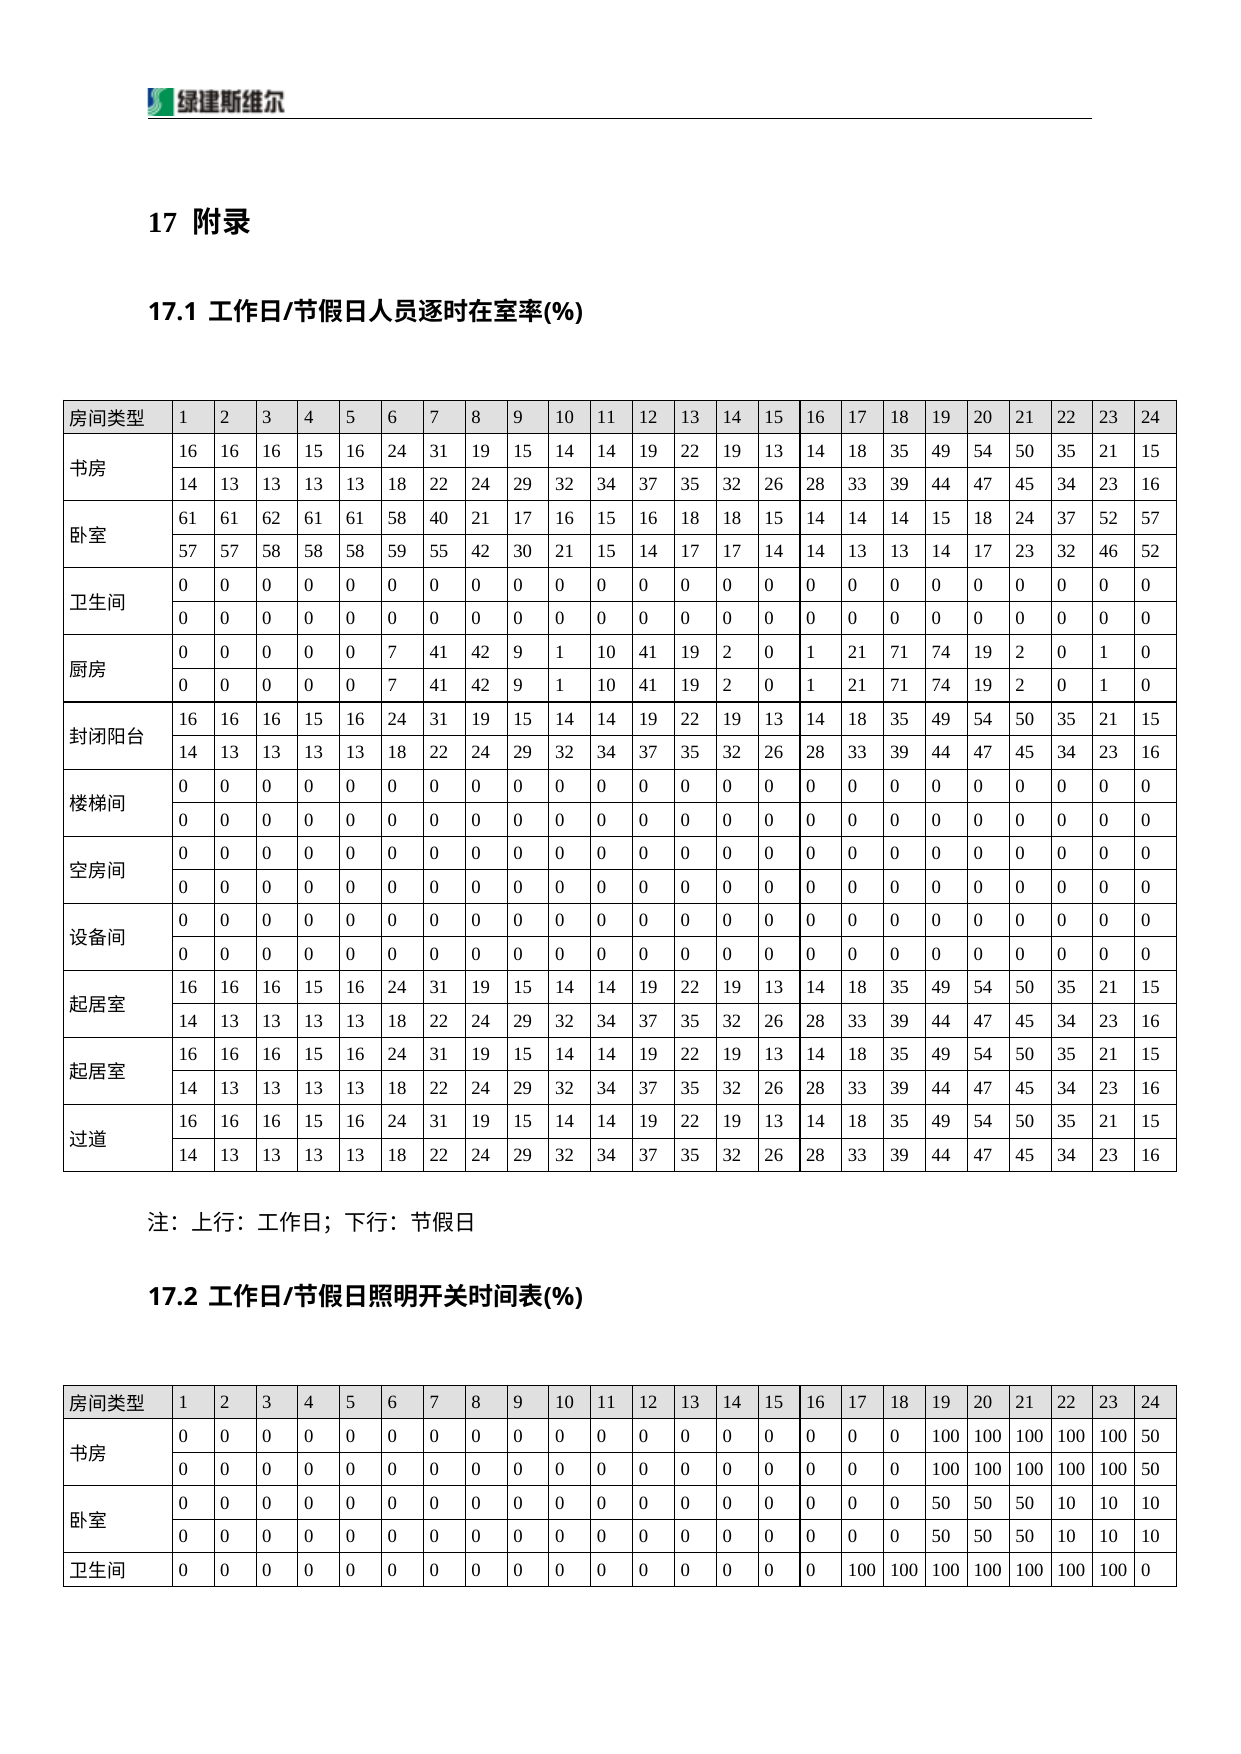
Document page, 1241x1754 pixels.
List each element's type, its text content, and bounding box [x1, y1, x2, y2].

table_cell 22 [675, 434, 716, 467]
table_cell 16 [340, 1105, 381, 1137]
table_cell 14 [549, 434, 590, 467]
table_cell 15 [759, 501, 799, 534]
table_cell 42 [466, 535, 507, 567]
table_cell 62 [257, 501, 297, 534]
table_cell 19 [466, 971, 507, 1003]
table_cell 0 [466, 1419, 507, 1452]
table_cell 0 [633, 1419, 674, 1452]
table_cell 0 [1093, 602, 1134, 634]
table_cell 0 [549, 837, 590, 869]
table_cell 31 [424, 1038, 465, 1070]
table_cell 21 [1093, 1105, 1134, 1137]
table_cell 13 [340, 1071, 381, 1104]
table_cell 0 [1010, 602, 1051, 634]
table_cell 49 [926, 703, 967, 735]
table_cell 10 [1135, 1486, 1176, 1519]
table_cell 100 [968, 1453, 1009, 1485]
table_header 20 [968, 1386, 1009, 1418]
table_cell 57 [173, 535, 214, 567]
table_cell 0 [549, 904, 590, 936]
table_cell 0 [717, 770, 758, 802]
table_cell 0 [215, 1553, 256, 1586]
table_cell 22 [675, 1105, 716, 1137]
table_cell 13 [759, 703, 799, 735]
table_cell 34 [591, 1139, 632, 1171]
table_cell 0 [298, 568, 339, 601]
table_cell 54 [968, 434, 1009, 467]
table_header 7 [424, 401, 465, 433]
table_cell 0 [1135, 803, 1176, 836]
table_cell 13 [298, 468, 339, 500]
table_cell 26 [759, 468, 799, 500]
table_cell 10 [1093, 1520, 1134, 1552]
table_cell 50 [1010, 1486, 1051, 1519]
table_cell 37 [633, 468, 674, 500]
table_cell 16 [257, 703, 297, 735]
table_cell 29 [508, 736, 548, 768]
table_cell 空房间 [64, 837, 172, 903]
table_cell 0 [884, 904, 925, 936]
table_cell 0 [173, 1453, 214, 1485]
table_cell 0 [842, 1419, 883, 1452]
table_cell 32 [717, 1139, 758, 1171]
table_cell 16 [257, 1105, 297, 1137]
table_cell 22 [424, 1071, 465, 1104]
table_cell 0 [675, 568, 716, 601]
table_cell 0 [842, 1486, 883, 1519]
table_cell 过道 [64, 1105, 172, 1171]
table_cell 0 [884, 1453, 925, 1485]
table_cell 0 [173, 602, 214, 634]
table_cell 0 [801, 803, 841, 836]
table_cell 26 [759, 1071, 799, 1104]
table_cell 15 [926, 501, 967, 534]
table_cell 100 [1093, 1419, 1134, 1452]
table_header 5 [340, 1386, 381, 1418]
table_cell 22 [675, 703, 716, 735]
table_cell 0 [257, 937, 297, 970]
table_cell 0 [1010, 568, 1051, 601]
table_cell 14 [842, 501, 883, 534]
table_cell 16 [173, 971, 214, 1003]
table_header 9 [508, 1386, 548, 1418]
table_cell 31 [424, 434, 465, 467]
table_cell 34 [591, 1071, 632, 1104]
table_cell 42 [466, 669, 507, 701]
table_cell 24 [382, 434, 423, 467]
table_cell 15 [508, 1038, 548, 1070]
table_cell 0 [173, 937, 214, 970]
table_cell 19 [633, 1038, 674, 1070]
table_cell 16 [340, 1038, 381, 1070]
table_cell 0 [717, 1419, 758, 1452]
table_header 4 [298, 1386, 339, 1418]
table_cell 10 [1093, 1486, 1134, 1519]
table_cell 46 [1093, 535, 1134, 567]
table_cell 0 [633, 904, 674, 936]
table_cell 47 [968, 736, 1009, 768]
table_cell 0 [675, 1553, 716, 1586]
table_cell 40 [424, 501, 465, 534]
table_cell 0 [759, 837, 799, 869]
table_header 23 [1093, 1386, 1134, 1418]
table_cell 0 [1093, 803, 1134, 836]
table_cell 15 [298, 971, 339, 1003]
table_cell 0 [424, 904, 465, 936]
table_cell 14 [549, 1038, 590, 1070]
table_cell 0 [968, 870, 1009, 903]
table_cell 29 [508, 1139, 548, 1171]
table_cell 15 [591, 501, 632, 534]
table_cell 0 [633, 870, 674, 903]
table_cell 58 [298, 535, 339, 567]
table_cell 18 [675, 501, 716, 534]
table_cell 15 [508, 703, 548, 735]
table_cell 100 [1052, 1419, 1092, 1452]
table_cell 0 [675, 770, 716, 802]
table_cell 13 [842, 535, 883, 567]
table_cell 0 [759, 1553, 799, 1586]
table_cell 19 [675, 669, 716, 701]
table_cell 0 [215, 870, 256, 903]
table_cell 0 [549, 870, 590, 903]
table_cell 100 [842, 1553, 883, 1586]
table_cell 0 [968, 568, 1009, 601]
table_cell 32 [717, 736, 758, 768]
table_header 13 [675, 401, 716, 433]
table_cell 21 [1093, 971, 1134, 1003]
table_cell 0 [1135, 1553, 1176, 1586]
table_cell 0 [759, 1486, 799, 1519]
table_cell 0 [340, 1419, 381, 1452]
table_cell 21 [466, 501, 507, 534]
table_cell 0 [173, 1553, 214, 1586]
table_cell 7 [382, 635, 423, 668]
table_cell 44 [926, 468, 967, 500]
table_cell 0 [1135, 770, 1176, 802]
table_cell 31 [424, 1105, 465, 1137]
table_cell 9 [508, 635, 548, 668]
table_header 14 [717, 1386, 758, 1418]
table_cell 14 [591, 971, 632, 1003]
table_cell 14 [549, 1105, 590, 1137]
table_header 19 [926, 401, 967, 433]
table_cell 57 [215, 535, 256, 567]
table_cell 0 [1135, 635, 1176, 668]
table_cell 42 [466, 635, 507, 668]
table_cell 0 [1135, 904, 1176, 936]
table_cell 0 [382, 1419, 423, 1452]
table_cell 0 [884, 937, 925, 970]
table_cell 61 [298, 501, 339, 534]
table_cell 24 [382, 703, 423, 735]
table_cell 41 [424, 669, 465, 701]
table_cell 0 [1052, 669, 1092, 701]
table_cell 0 [717, 1453, 758, 1485]
table_cell 29 [508, 1071, 548, 1104]
table_cell 18 [968, 501, 1009, 534]
table_header 21 [1010, 1386, 1051, 1418]
table_cell 13 [257, 468, 297, 500]
table_cell 35 [1052, 703, 1092, 735]
table_cell 30 [508, 535, 548, 567]
table_header 15 [759, 401, 799, 433]
table_cell 18 [382, 468, 423, 500]
table_cell 47 [968, 468, 1009, 500]
table_cell 0 [257, 669, 297, 701]
table_cell 0 [424, 1520, 465, 1552]
table_cell 15 [1135, 971, 1176, 1003]
table_cell 0 [466, 1453, 507, 1485]
table_cell 0 [591, 1453, 632, 1485]
table_cell 0 [340, 1553, 381, 1586]
table_cell 0 [466, 904, 507, 936]
table_cell 15 [298, 434, 339, 467]
table_cell 0 [884, 602, 925, 634]
table_cell 0 [549, 937, 590, 970]
table_cell 0 [842, 904, 883, 936]
subtitle 工作日/节假日照明开关时间表(%) [148, 1262, 1092, 1327]
table_cell 0 [508, 837, 548, 869]
table_cell 50 [1010, 703, 1051, 735]
table_cell 0 [1052, 937, 1092, 970]
table_header 10 [549, 401, 590, 433]
table_cell 0 [591, 1520, 632, 1552]
table_cell 100 [926, 1453, 967, 1485]
table_cell 100 [1010, 1453, 1051, 1485]
table_cell 1 [549, 669, 590, 701]
table_cell 0 [340, 1486, 381, 1519]
table_cell 0 [508, 1419, 548, 1452]
table_cell 14 [884, 501, 925, 534]
table_cell 10 [591, 669, 632, 701]
table_header 24 [1135, 401, 1176, 433]
table_cell 13 [257, 1004, 297, 1037]
table_cell 0 [173, 1419, 214, 1452]
table_cell 16 [173, 1038, 214, 1070]
table_cell 0 [173, 568, 214, 601]
table_cell 22 [424, 736, 465, 768]
table_cell 0 [884, 770, 925, 802]
table_cell 35 [675, 1071, 716, 1104]
table_cell 0 [717, 568, 758, 601]
table_cell 49 [926, 971, 967, 1003]
table_cell 0 [675, 803, 716, 836]
table_cell 0 [759, 602, 799, 634]
table_cell 21 [1093, 703, 1134, 735]
table_cell 15 [1135, 1038, 1176, 1070]
table_cell 0 [466, 937, 507, 970]
table_cell 0 [257, 635, 297, 668]
table_cell 61 [215, 501, 256, 534]
table_cell 45 [1010, 1139, 1051, 1171]
table_cell 47 [968, 1139, 1009, 1171]
table_header 19 [926, 1386, 967, 1418]
table_cell 100 [926, 1419, 967, 1452]
table_cell 35 [675, 736, 716, 768]
table_header 18 [884, 1386, 925, 1418]
table_cell 0 [173, 837, 214, 869]
table_cell 0 [215, 1419, 256, 1452]
table_cell 0 [382, 937, 423, 970]
table_cell 0 [340, 870, 381, 903]
table_cell 33 [842, 1139, 883, 1171]
table_cell 0 [801, 904, 841, 936]
table_cell 52 [1093, 501, 1134, 534]
table_cell 0 [1052, 904, 1092, 936]
table_cell 18 [717, 501, 758, 534]
table_cell 0 [173, 1486, 214, 1519]
table_cell 0 [633, 937, 674, 970]
table_cell 16 [1135, 1139, 1176, 1171]
table_header 17 [842, 401, 883, 433]
table_cell 0 [298, 870, 339, 903]
table_cell 13 [884, 535, 925, 567]
table_cell 0 [968, 803, 1009, 836]
table_cell 26 [759, 736, 799, 768]
table_cell 0 [1010, 870, 1051, 903]
table_cell 0 [884, 837, 925, 869]
table_cell 2 [1010, 669, 1051, 701]
table_header 21 [1010, 401, 1051, 433]
table_cell 14 [801, 1105, 841, 1137]
table_cell 0 [842, 602, 883, 634]
table_cell 封闭阳台 [64, 703, 172, 768]
table_cell 50 [968, 1520, 1009, 1552]
table_header 22 [1052, 401, 1092, 433]
table_cell 0 [801, 1419, 841, 1452]
table_cell 1 [1093, 669, 1134, 701]
table_cell 16 [1135, 736, 1176, 768]
table_cell 45 [1010, 468, 1051, 500]
table_cell 24 [466, 1004, 507, 1037]
table_cell 0 [382, 1520, 423, 1552]
table_cell 18 [842, 434, 883, 467]
table_cell 22 [424, 1139, 465, 1171]
table_cell 13 [257, 1071, 297, 1104]
table_cell 37 [633, 1004, 674, 1037]
table_cell 0 [591, 1419, 632, 1452]
table_cell 17 [968, 535, 1009, 567]
table_cell 0 [633, 837, 674, 869]
table_cell 28 [801, 1071, 841, 1104]
table_cell 0 [1093, 870, 1134, 903]
table_cell 0 [466, 568, 507, 601]
table_cell 13 [759, 1105, 799, 1137]
table_cell 0 [591, 568, 632, 601]
table_cell 50 [968, 1486, 1009, 1519]
table_cell 14 [173, 736, 214, 768]
table_header 1 [173, 1386, 214, 1418]
table_cell 34 [591, 468, 632, 500]
table_cell 0 [466, 870, 507, 903]
table_cell 0 [215, 635, 256, 668]
table_cell 0 [801, 1453, 841, 1485]
table_cell 0 [1135, 568, 1176, 601]
table_cell 54 [968, 971, 1009, 1003]
table_cell 0 [968, 937, 1009, 970]
table_cell 0 [759, 1419, 799, 1452]
table_cell 0 [759, 937, 799, 970]
table_cell 0 [508, 870, 548, 903]
table_cell 0 [424, 1486, 465, 1519]
table_cell 0 [257, 837, 297, 869]
table_cell 0 [1135, 837, 1176, 869]
table_cell 35 [884, 1038, 925, 1070]
table_cell 41 [633, 669, 674, 701]
table_cell 100 [1093, 1453, 1134, 1485]
table_cell 0 [591, 770, 632, 802]
table_cell 35 [675, 1004, 716, 1037]
table_cell 29 [508, 468, 548, 500]
table_cell 0 [591, 870, 632, 903]
table_cell 37 [633, 1139, 674, 1171]
table_cell 0 [340, 568, 381, 601]
table_cell 16 [215, 434, 256, 467]
table_cell 0 [257, 1453, 297, 1485]
table_cell 34 [591, 736, 632, 768]
table_cell 18 [842, 703, 883, 735]
table_cell 0 [633, 602, 674, 634]
table_cell 0 [801, 602, 841, 634]
table_cell 24 [466, 736, 507, 768]
table_cell 0 [298, 635, 339, 668]
table_cell 57 [1135, 501, 1176, 534]
table_cell 0 [424, 1453, 465, 1485]
table_cell 100 [1010, 1419, 1051, 1452]
table_cell 0 [926, 602, 967, 634]
table_cell 14 [759, 535, 799, 567]
table_header 8 [466, 1386, 507, 1418]
table_cell 0 [257, 1486, 297, 1519]
table_cell 61 [340, 501, 381, 534]
table_cell 13 [298, 736, 339, 768]
table_cell 35 [884, 434, 925, 467]
table_cell 0 [842, 803, 883, 836]
table_cell 71 [884, 669, 925, 701]
table_header 13 [675, 1386, 716, 1418]
table_cell 13 [215, 1139, 256, 1171]
table_cell 18 [842, 1038, 883, 1070]
table_cell 24 [382, 1038, 423, 1070]
table_cell 19 [717, 434, 758, 467]
table_header 1 [173, 401, 214, 433]
table_cell 0 [759, 568, 799, 601]
table_cell 17 [508, 501, 548, 534]
table_cell 0 [633, 770, 674, 802]
table_cell 1 [1093, 635, 1134, 668]
table_cell 0 [926, 568, 967, 601]
table_cell 0 [549, 1486, 590, 1519]
table_cell 0 [1093, 837, 1134, 869]
table_cell 14 [633, 535, 674, 567]
subtitle 工作日/节假日人员逐时在室率(%) [148, 277, 1092, 342]
table_cell 0 [1052, 602, 1092, 634]
table_cell 71 [884, 635, 925, 668]
table_cell 0 [340, 635, 381, 668]
table_cell 卧室 [64, 1486, 172, 1552]
table_cell 35 [884, 703, 925, 735]
table_cell 卫生间 [64, 1553, 172, 1586]
table_cell 0 [382, 770, 423, 802]
table_cell 0 [884, 1520, 925, 1552]
table_cell 0 [717, 904, 758, 936]
table_cell 0 [340, 602, 381, 634]
table_cell 100 [1010, 1553, 1051, 1586]
table_cell 22 [424, 468, 465, 500]
table_cell 16 [340, 703, 381, 735]
table_cell 19 [968, 669, 1009, 701]
table_cell 44 [926, 736, 967, 768]
table_cell 22 [675, 971, 716, 1003]
table_header 3 [257, 1386, 297, 1418]
table_cell 楼梯间 [64, 770, 172, 836]
table_cell 19 [717, 1105, 758, 1137]
picture [147, 88, 288, 116]
table_cell 41 [424, 635, 465, 668]
table_cell 17 [675, 535, 716, 567]
table_cell 49 [926, 1038, 967, 1070]
table_cell 0 [257, 602, 297, 634]
table_cell 0 [549, 1453, 590, 1485]
table_cell 0 [926, 770, 967, 802]
table_cell 24 [466, 1071, 507, 1104]
table_cell 33 [842, 1071, 883, 1104]
table_cell 39 [884, 1139, 925, 1171]
table_cell 0 [549, 568, 590, 601]
table_cell 0 [549, 770, 590, 802]
table_cell 52 [1135, 535, 1176, 567]
table_cell 14 [801, 1038, 841, 1070]
table_cell 0 [968, 770, 1009, 802]
table_cell 0 [257, 568, 297, 601]
table_cell 0 [340, 803, 381, 836]
table_cell 14 [801, 535, 841, 567]
table_cell 0 [340, 837, 381, 869]
table_cell 0 [926, 904, 967, 936]
table_cell 14 [801, 501, 841, 534]
table_cell 24 [382, 1105, 423, 1137]
table_cell 0 [1052, 568, 1092, 601]
table_cell 41 [633, 635, 674, 668]
table_cell 44 [926, 1071, 967, 1104]
table_cell 0 [675, 1520, 716, 1552]
table_cell 33 [842, 468, 883, 500]
table_cell 10 [1052, 1486, 1092, 1519]
table_cell 32 [1052, 535, 1092, 567]
table_cell 0 [801, 837, 841, 869]
table_cell 0 [884, 803, 925, 836]
table_cell 18 [382, 736, 423, 768]
table_cell 37 [1052, 501, 1092, 534]
table_cell 15 [508, 434, 548, 467]
table_cell 0 [508, 1453, 548, 1485]
table_cell 0 [298, 1553, 339, 1586]
table_cell 33 [842, 1004, 883, 1037]
table_cell 0 [759, 904, 799, 936]
table_cell 58 [382, 501, 423, 534]
table_cell 61 [173, 501, 214, 534]
table_cell 0 [173, 803, 214, 836]
table_header 12 [633, 1386, 674, 1418]
table_cell 0 [842, 770, 883, 802]
table_cell 13 [257, 736, 297, 768]
table_cell 0 [215, 1520, 256, 1552]
table_cell 35 [1052, 971, 1092, 1003]
table_cell 100 [926, 1553, 967, 1586]
table_cell 0 [298, 904, 339, 936]
table_cell 24 [382, 971, 423, 1003]
table_cell 35 [884, 1105, 925, 1137]
table_cell 24 [466, 1139, 507, 1171]
table_cell 0 [1010, 803, 1051, 836]
table_cell 49 [926, 434, 967, 467]
table_cell 0 [466, 837, 507, 869]
table_cell 0 [675, 870, 716, 903]
table_cell 0 [801, 937, 841, 970]
table_cell 14 [173, 468, 214, 500]
table_cell 0 [257, 1553, 297, 1586]
table_cell 23 [1093, 468, 1134, 500]
table_cell 0 [257, 904, 297, 936]
table_cell 14 [591, 1105, 632, 1137]
table_cell 47 [968, 1071, 1009, 1104]
table_header 16 [801, 401, 841, 433]
table_cell 19 [633, 434, 674, 467]
table_cell 32 [717, 468, 758, 500]
table_cell 0 [1093, 770, 1134, 802]
table_cell 0 [675, 937, 716, 970]
table_cell 0 [759, 770, 799, 802]
table_cell 74 [926, 669, 967, 701]
table_cell 14 [801, 971, 841, 1003]
subtitle 附录 [148, 187, 1092, 252]
text 注：上行：工作日；下行：节假日 [148, 1204, 1092, 1237]
table_header 12 [633, 401, 674, 433]
table_cell 16 [340, 971, 381, 1003]
table_cell 32 [549, 1071, 590, 1104]
table_cell 39 [884, 1071, 925, 1104]
table_cell 13 [340, 1004, 381, 1037]
table_cell 50 [1010, 1038, 1051, 1070]
table_cell 0 [549, 803, 590, 836]
table_cell 16 [257, 434, 297, 467]
table_cell 44 [926, 1004, 967, 1037]
table_cell 15 [1135, 703, 1176, 735]
table_cell 19 [633, 971, 674, 1003]
table_header 5 [340, 401, 381, 433]
table_cell 50 [926, 1486, 967, 1519]
table_cell 0 [1093, 904, 1134, 936]
table_cell 0 [215, 837, 256, 869]
table_cell 0 [466, 803, 507, 836]
table_cell 74 [926, 635, 967, 668]
table_cell 0 [759, 1453, 799, 1485]
table_cell 39 [884, 736, 925, 768]
table_cell 0 [1010, 937, 1051, 970]
table_cell 13 [340, 468, 381, 500]
table_cell 0 [884, 1486, 925, 1519]
table_cell 0 [215, 669, 256, 701]
table_cell 100 [1052, 1453, 1092, 1485]
table_header 3 [257, 401, 297, 433]
table_cell 0 [466, 1486, 507, 1519]
table_cell 0 [1135, 602, 1176, 634]
table_cell 19 [466, 434, 507, 467]
table_header 15 [759, 1386, 799, 1418]
table_cell 0 [215, 803, 256, 836]
table_cell 100 [968, 1553, 1009, 1586]
table_cell 0 [842, 568, 883, 601]
table_cell 0 [298, 770, 339, 802]
table_cell 0 [257, 870, 297, 903]
table_cell 0 [1052, 803, 1092, 836]
table_cell 0 [298, 937, 339, 970]
table_cell 13 [215, 1071, 256, 1104]
table_cell 0 [298, 1486, 339, 1519]
table_cell 0 [257, 770, 297, 802]
table_cell 19 [675, 635, 716, 668]
table_cell 16 [173, 703, 214, 735]
table_cell 0 [424, 937, 465, 970]
table_cell 0 [801, 870, 841, 903]
table_cell 50 [1010, 1520, 1051, 1552]
table_cell 13 [257, 1139, 297, 1171]
table_cell 0 [173, 870, 214, 903]
table_cell 0 [717, 602, 758, 634]
table_cell 50 [926, 1520, 967, 1552]
table_cell 0 [633, 803, 674, 836]
table_cell 54 [968, 1038, 1009, 1070]
table_cell 14 [801, 703, 841, 735]
table_header 6 [382, 401, 423, 433]
table_cell 34 [1052, 736, 1092, 768]
table_cell 33 [842, 736, 883, 768]
table_cell 31 [424, 703, 465, 735]
table_cell 45 [1010, 1004, 1051, 1037]
table_cell 10 [1052, 1520, 1092, 1552]
table_cell 0 [1010, 837, 1051, 869]
table_cell 0 [424, 803, 465, 836]
table_cell 0 [633, 568, 674, 601]
table_cell 0 [591, 937, 632, 970]
table_cell 0 [884, 568, 925, 601]
table_cell 21 [842, 635, 883, 668]
table_header 14 [717, 401, 758, 433]
table_cell 书房 [64, 1419, 172, 1485]
table_cell 45 [1010, 736, 1051, 768]
table_cell 32 [717, 1004, 758, 1037]
table_cell 0 [549, 1520, 590, 1552]
table_cell 31 [424, 971, 465, 1003]
table_cell 15 [591, 535, 632, 567]
table_header 4 [298, 401, 339, 433]
table_cell 0 [382, 1453, 423, 1485]
table_cell 0 [759, 669, 799, 701]
table_cell 0 [759, 803, 799, 836]
table_cell 14 [549, 971, 590, 1003]
table_cell 9 [508, 669, 548, 701]
table_header 7 [424, 1386, 465, 1418]
table_cell 21 [842, 669, 883, 701]
table_cell 28 [801, 1004, 841, 1037]
table_cell 34 [1052, 468, 1092, 500]
table_cell 24 [1010, 501, 1051, 534]
table_cell 16 [257, 971, 297, 1003]
table_cell 0 [717, 870, 758, 903]
table_cell 0 [340, 1453, 381, 1485]
table_cell 15 [298, 1105, 339, 1137]
table_cell 16 [215, 971, 256, 1003]
table_cell 49 [926, 1105, 967, 1137]
table_cell 19 [466, 703, 507, 735]
table_cell 50 [1010, 1105, 1051, 1137]
table_cell 0 [424, 602, 465, 634]
table_cell 13 [340, 1139, 381, 1171]
table_cell 14 [549, 703, 590, 735]
table_cell 32 [549, 736, 590, 768]
table_cell 21 [1093, 1038, 1134, 1070]
table_cell 39 [884, 1004, 925, 1037]
table_cell 0 [173, 1520, 214, 1552]
table_cell 0 [424, 568, 465, 601]
table_cell 0 [675, 1486, 716, 1519]
table_cell 34 [1052, 1139, 1092, 1171]
table_cell 0 [1135, 669, 1176, 701]
table_cell 0 [1052, 770, 1092, 802]
table_cell 24 [466, 468, 507, 500]
table_cell 14 [926, 535, 967, 567]
table_cell 35 [1052, 1105, 1092, 1137]
table_cell 17 [717, 535, 758, 567]
table_cell 0 [717, 937, 758, 970]
table_header 20 [968, 401, 1009, 433]
table_cell 0 [382, 1486, 423, 1519]
table_cell 0 [340, 770, 381, 802]
table_cell 7 [382, 669, 423, 701]
table_header 22 [1052, 1386, 1092, 1418]
table_cell 13 [298, 1139, 339, 1171]
table_header 18 [884, 401, 925, 433]
table_cell 0 [591, 904, 632, 936]
table_cell 0 [466, 1553, 507, 1586]
table_cell 0 [1052, 870, 1092, 903]
table_cell 0 [1093, 937, 1134, 970]
table_cell 0 [298, 669, 339, 701]
table_cell 0 [1052, 837, 1092, 869]
table_cell 100 [1052, 1553, 1092, 1586]
table_cell 0 [549, 1419, 590, 1452]
table_cell 35 [1052, 434, 1092, 467]
table_cell 13 [298, 1071, 339, 1104]
table_cell 16 [215, 703, 256, 735]
table_cell 14 [173, 1004, 214, 1037]
table_cell 28 [801, 736, 841, 768]
table_cell 0 [926, 837, 967, 869]
table_cell 0 [633, 1520, 674, 1552]
table_cell 50 [1010, 434, 1051, 467]
table_cell 18 [382, 1071, 423, 1104]
table_cell 0 [382, 870, 423, 903]
table_cell 0 [298, 1419, 339, 1452]
table_cell 16 [340, 434, 381, 467]
table_cell 16 [215, 1105, 256, 1137]
table_cell 0 [215, 568, 256, 601]
table_cell 0 [633, 1486, 674, 1519]
table_cell 0 [508, 904, 548, 936]
table_cell 0 [215, 770, 256, 802]
table_cell 18 [382, 1004, 423, 1037]
table_cell 23 [1093, 1004, 1134, 1037]
table_cell 0 [1093, 568, 1134, 601]
table_header 23 [1093, 401, 1134, 433]
table_header 24 [1135, 1386, 1176, 1418]
table_cell 0 [926, 937, 967, 970]
table_cell 13 [298, 1004, 339, 1037]
table_cell 0 [298, 803, 339, 836]
table_cell 1 [801, 635, 841, 668]
table_cell 0 [382, 803, 423, 836]
table_cell 37 [633, 1071, 674, 1104]
table_cell 0 [340, 1520, 381, 1552]
table_cell 0 [508, 602, 548, 634]
table_cell 10 [1135, 1520, 1176, 1552]
table_cell 0 [340, 669, 381, 701]
table_cell 书房 [64, 434, 172, 500]
table_cell 23 [1093, 736, 1134, 768]
table_cell 35 [675, 1139, 716, 1171]
table_cell 34 [1052, 1071, 1092, 1104]
table_cell 19 [717, 1038, 758, 1070]
table_cell 19 [633, 1105, 674, 1137]
table_cell 厨房 [64, 635, 172, 701]
table_cell 0 [215, 1486, 256, 1519]
table_cell 21 [549, 535, 590, 567]
table_cell 1 [801, 669, 841, 701]
table_cell 2 [717, 635, 758, 668]
table_cell 50 [1010, 971, 1051, 1003]
table_cell 19 [717, 971, 758, 1003]
table_cell 59 [382, 535, 423, 567]
table_cell 14 [591, 1038, 632, 1070]
table_cell 0 [215, 1453, 256, 1485]
table_cell 0 [1010, 904, 1051, 936]
table_cell 0 [382, 1553, 423, 1586]
table_cell 37 [633, 736, 674, 768]
table_header 10 [549, 1386, 590, 1418]
table_cell 0 [424, 870, 465, 903]
table_cell 0 [591, 1553, 632, 1586]
table_cell 50 [1135, 1419, 1176, 1452]
table_cell 0 [591, 1486, 632, 1519]
table_cell 0 [591, 837, 632, 869]
table_cell 0 [382, 568, 423, 601]
table_cell 0 [340, 937, 381, 970]
table_cell 32 [549, 468, 590, 500]
table_cell 15 [298, 1038, 339, 1070]
table_cell 0 [591, 803, 632, 836]
table_cell 0 [508, 568, 548, 601]
table_header 房间类型 [64, 401, 172, 433]
table_cell 32 [549, 1139, 590, 1171]
table_cell 起居室 [64, 971, 172, 1037]
table_cell 0 [717, 1486, 758, 1519]
table_cell 26 [759, 1139, 799, 1171]
table_cell 13 [759, 971, 799, 1003]
table_header 9 [508, 401, 548, 433]
table_cell 0 [215, 937, 256, 970]
table_cell 0 [1135, 870, 1176, 903]
table_cell 15 [1135, 1105, 1176, 1137]
table_cell 0 [591, 602, 632, 634]
table_cell 14 [801, 434, 841, 467]
table_cell 0 [466, 602, 507, 634]
table_cell 29 [508, 1004, 548, 1037]
table_cell 16 [173, 434, 214, 467]
table_cell 0 [842, 937, 883, 970]
table_cell 0 [508, 1520, 548, 1552]
table_cell 0 [257, 803, 297, 836]
table_cell 0 [633, 1553, 674, 1586]
table_cell 23 [1010, 535, 1051, 567]
table_cell 2 [1010, 635, 1051, 668]
table_cell 13 [340, 736, 381, 768]
table_cell 0 [173, 904, 214, 936]
table_cell 23 [1093, 1139, 1134, 1171]
table_cell 18 [842, 971, 883, 1003]
table_cell 16 [173, 1105, 214, 1137]
table_cell 58 [257, 535, 297, 567]
table_cell 0 [424, 1419, 465, 1452]
table_cell 28 [801, 468, 841, 500]
table_cell 0 [508, 803, 548, 836]
table_cell 0 [968, 602, 1009, 634]
table_cell 0 [298, 1453, 339, 1485]
table_cell 47 [968, 1004, 1009, 1037]
table_cell 16 [215, 1038, 256, 1070]
table_cell 0 [675, 1419, 716, 1452]
table_cell 0 [298, 837, 339, 869]
table_header 2 [215, 401, 256, 433]
table_cell 0 [759, 870, 799, 903]
table_cell 14 [591, 434, 632, 467]
table_cell 32 [549, 1004, 590, 1037]
table_cell 44 [926, 1139, 967, 1171]
table_cell 21 [1093, 434, 1134, 467]
table_cell 0 [717, 1520, 758, 1552]
table_cell 0 [633, 1453, 674, 1485]
table_cell 0 [1010, 770, 1051, 802]
table_cell 19 [633, 703, 674, 735]
table_cell 35 [884, 971, 925, 1003]
table_cell 100 [1093, 1553, 1134, 1586]
table_cell 0 [801, 770, 841, 802]
table_cell 16 [1135, 1071, 1176, 1104]
table_header 16 [801, 1386, 841, 1418]
table_cell 55 [424, 535, 465, 567]
table_cell 0 [508, 770, 548, 802]
table_cell 13 [215, 1004, 256, 1037]
table_cell 0 [173, 635, 214, 668]
table_cell 0 [340, 904, 381, 936]
table_cell 14 [591, 703, 632, 735]
table_cell 22 [675, 1038, 716, 1070]
table_cell 15 [508, 971, 548, 1003]
table_cell 13 [759, 1038, 799, 1070]
table_cell 28 [801, 1139, 841, 1171]
table_cell 0 [298, 1520, 339, 1552]
table_cell 0 [466, 770, 507, 802]
table_cell 14 [173, 1071, 214, 1104]
table_cell 0 [508, 1486, 548, 1519]
table_header 8 [466, 401, 507, 433]
table_cell 18 [842, 1105, 883, 1137]
table_cell 16 [549, 501, 590, 534]
table_cell 100 [968, 1419, 1009, 1452]
table_cell 0 [508, 937, 548, 970]
table_cell 卧室 [64, 501, 172, 567]
table_cell 0 [801, 1553, 841, 1586]
table_cell 15 [508, 1105, 548, 1137]
table_cell 0 [926, 803, 967, 836]
table_cell 0 [926, 870, 967, 903]
table_cell 23 [1093, 1071, 1134, 1104]
table_cell 2 [717, 669, 758, 701]
table_cell 35 [675, 468, 716, 500]
table_cell 设备间 [64, 904, 172, 970]
table_cell 0 [717, 803, 758, 836]
table_cell 32 [717, 1071, 758, 1104]
table_cell 19 [968, 635, 1009, 668]
table_cell 0 [508, 1553, 548, 1586]
table_cell 0 [968, 904, 1009, 936]
table_cell 50 [1135, 1453, 1176, 1485]
table_cell 0 [675, 904, 716, 936]
table_cell 0 [759, 1520, 799, 1552]
table_cell 15 [298, 703, 339, 735]
table_cell 13 [215, 468, 256, 500]
table_cell 26 [759, 1004, 799, 1037]
table_cell 0 [549, 1553, 590, 1586]
table_cell 卫生间 [64, 568, 172, 634]
table_cell 0 [215, 602, 256, 634]
table_cell 0 [717, 1553, 758, 1586]
table_cell 0 [382, 602, 423, 634]
table_cell 0 [842, 1453, 883, 1485]
table_cell 13 [759, 434, 799, 467]
table_cell 0 [298, 602, 339, 634]
table_cell 0 [257, 1520, 297, 1552]
table_cell 13 [215, 736, 256, 768]
table_cell 0 [675, 837, 716, 869]
table_cell 0 [842, 870, 883, 903]
table_cell 39 [884, 468, 925, 500]
table_cell 0 [215, 904, 256, 936]
table_cell 10 [591, 635, 632, 668]
table_cell 54 [968, 1105, 1009, 1137]
table_cell 54 [968, 703, 1009, 735]
table_cell 0 [173, 669, 214, 701]
table_cell 0 [549, 602, 590, 634]
table_header 6 [382, 1386, 423, 1418]
table_cell 0 [801, 1486, 841, 1519]
table_cell 0 [801, 568, 841, 601]
table_header 11 [591, 1386, 632, 1418]
table_header 2 [215, 1386, 256, 1418]
table_cell 0 [382, 904, 423, 936]
table_cell 19 [466, 1105, 507, 1137]
table_cell 0 [1052, 635, 1092, 668]
table_cell 0 [884, 1419, 925, 1452]
table_cell 18 [382, 1139, 423, 1171]
table_cell 19 [466, 1038, 507, 1070]
table_cell 0 [884, 870, 925, 903]
table_cell 0 [382, 837, 423, 869]
table_cell 0 [424, 1553, 465, 1586]
table_cell 35 [1052, 1038, 1092, 1070]
table_cell 0 [968, 837, 1009, 869]
table_cell 0 [842, 1520, 883, 1552]
table_cell 100 [884, 1553, 925, 1586]
table_cell 0 [801, 1520, 841, 1552]
table_cell 58 [340, 535, 381, 567]
table_cell 起居室 [64, 1038, 172, 1104]
table_cell 34 [591, 1004, 632, 1037]
table_cell 0 [842, 837, 883, 869]
table_header 11 [591, 401, 632, 433]
table_cell 0 [173, 770, 214, 802]
table_cell 16 [1135, 1004, 1176, 1037]
table_cell 14 [173, 1139, 214, 1171]
table_cell 34 [1052, 1004, 1092, 1037]
table_cell 15 [1135, 434, 1176, 467]
table_cell 0 [424, 837, 465, 869]
table_cell 16 [257, 1038, 297, 1070]
table_cell 22 [424, 1004, 465, 1037]
table_cell 0 [1135, 937, 1176, 970]
table_cell 0 [717, 837, 758, 869]
table_cell 0 [675, 1453, 716, 1485]
table_cell 0 [759, 635, 799, 668]
table_cell 16 [1135, 468, 1176, 500]
table_header 17 [842, 1386, 883, 1418]
table_cell 0 [466, 1520, 507, 1552]
table_cell 19 [717, 703, 758, 735]
table_cell 0 [424, 770, 465, 802]
table_cell 16 [633, 501, 674, 534]
table_cell 1 [549, 635, 590, 668]
table_cell 45 [1010, 1071, 1051, 1104]
table_cell 0 [257, 1419, 297, 1452]
table_header 房间类型 [64, 1386, 172, 1418]
table_cell 0 [675, 602, 716, 634]
